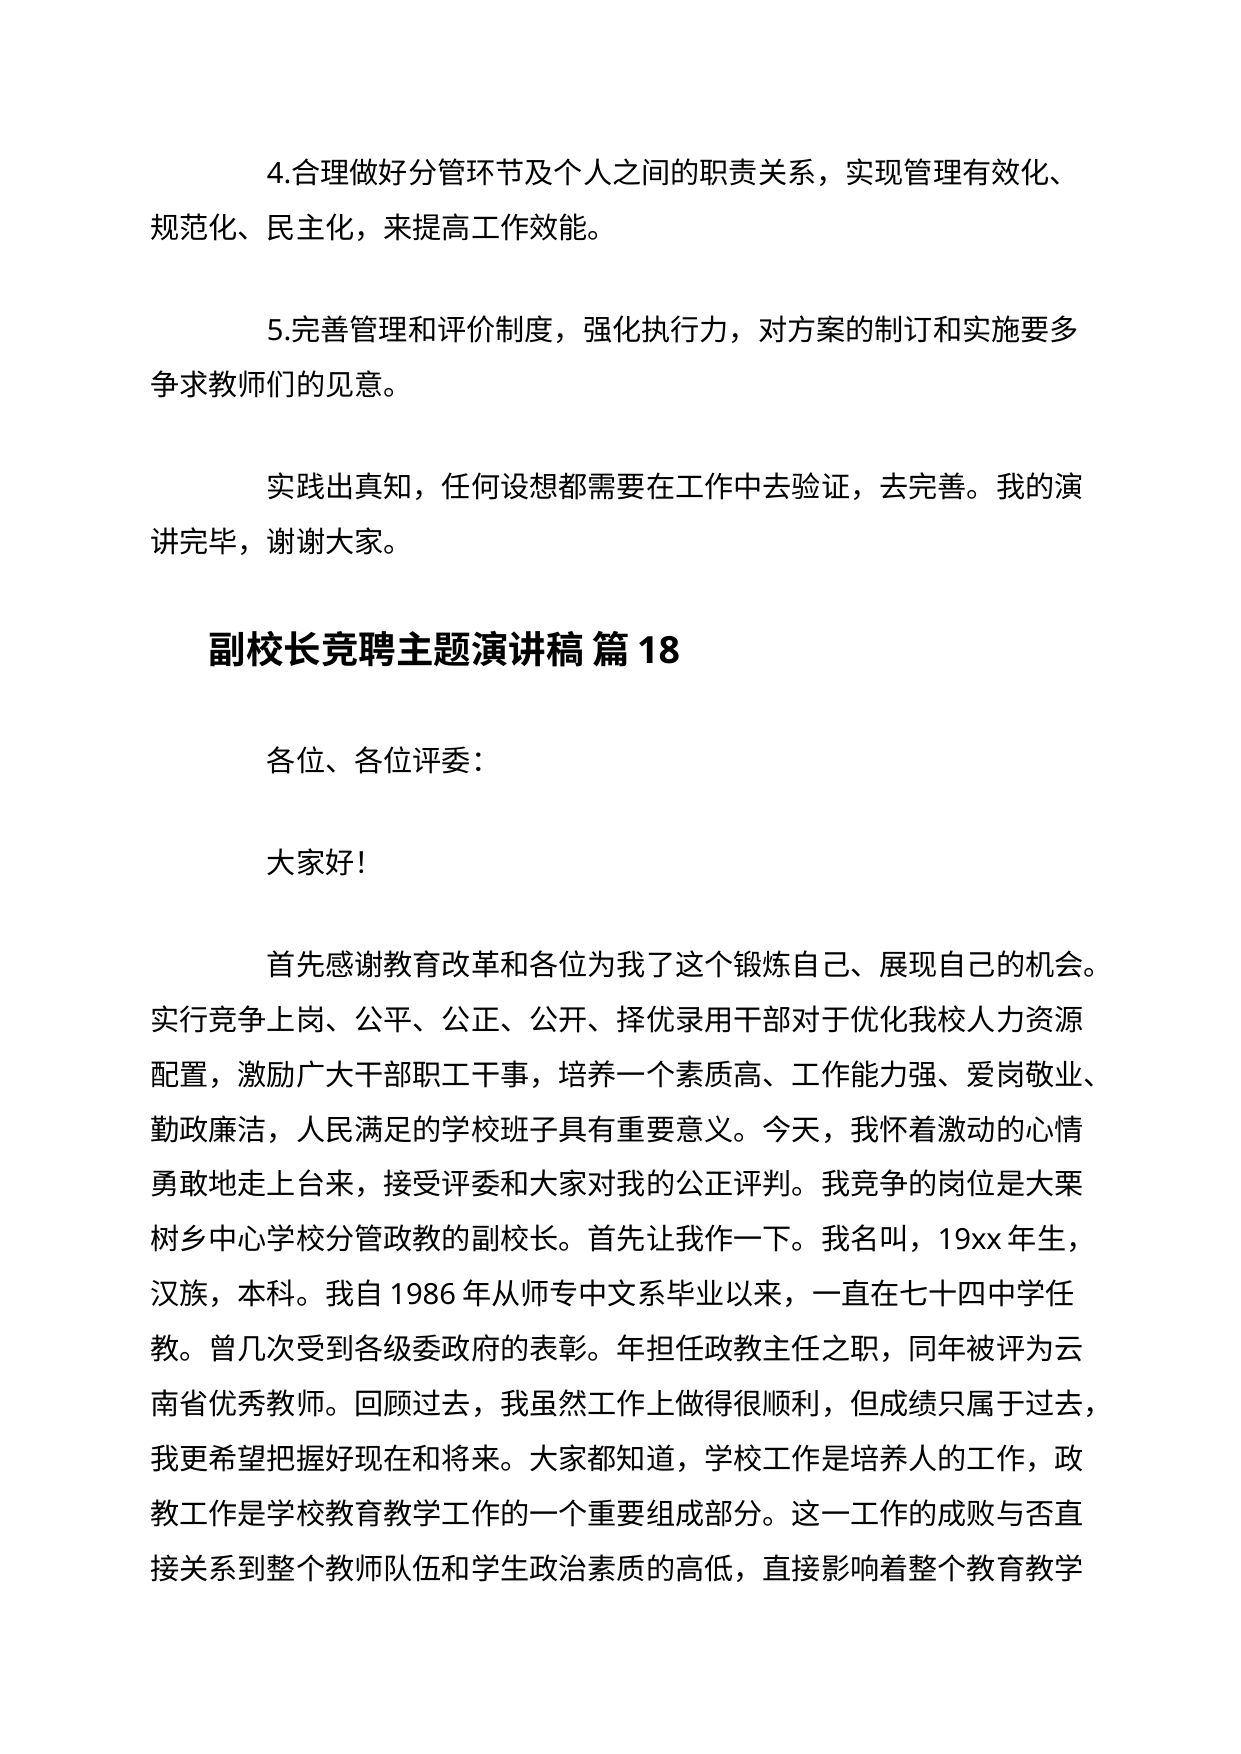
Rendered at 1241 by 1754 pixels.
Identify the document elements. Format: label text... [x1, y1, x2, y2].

text 4.合理做好分管环节及个人之间的职责关系，实现管理有效化、规范化、民主化，来提高工作效能。 [150, 150, 1090, 247]
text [150, 941, 1090, 1588]
text 各位、各位评委： [150, 738, 1090, 780]
text 实践出真知，任何设想都需要在工作中去验证，去完善。我的演讲完毕，谢谢大家。 [150, 463, 1090, 561]
text 5.完善管理和评价制度，强化执行力，对方案的制订和实施要多争求教师们的见意。 [150, 307, 1090, 404]
text 大家好！ [150, 839, 1090, 882]
text 副校长竞聘主题演讲稿 篇18 [150, 620, 1090, 675]
